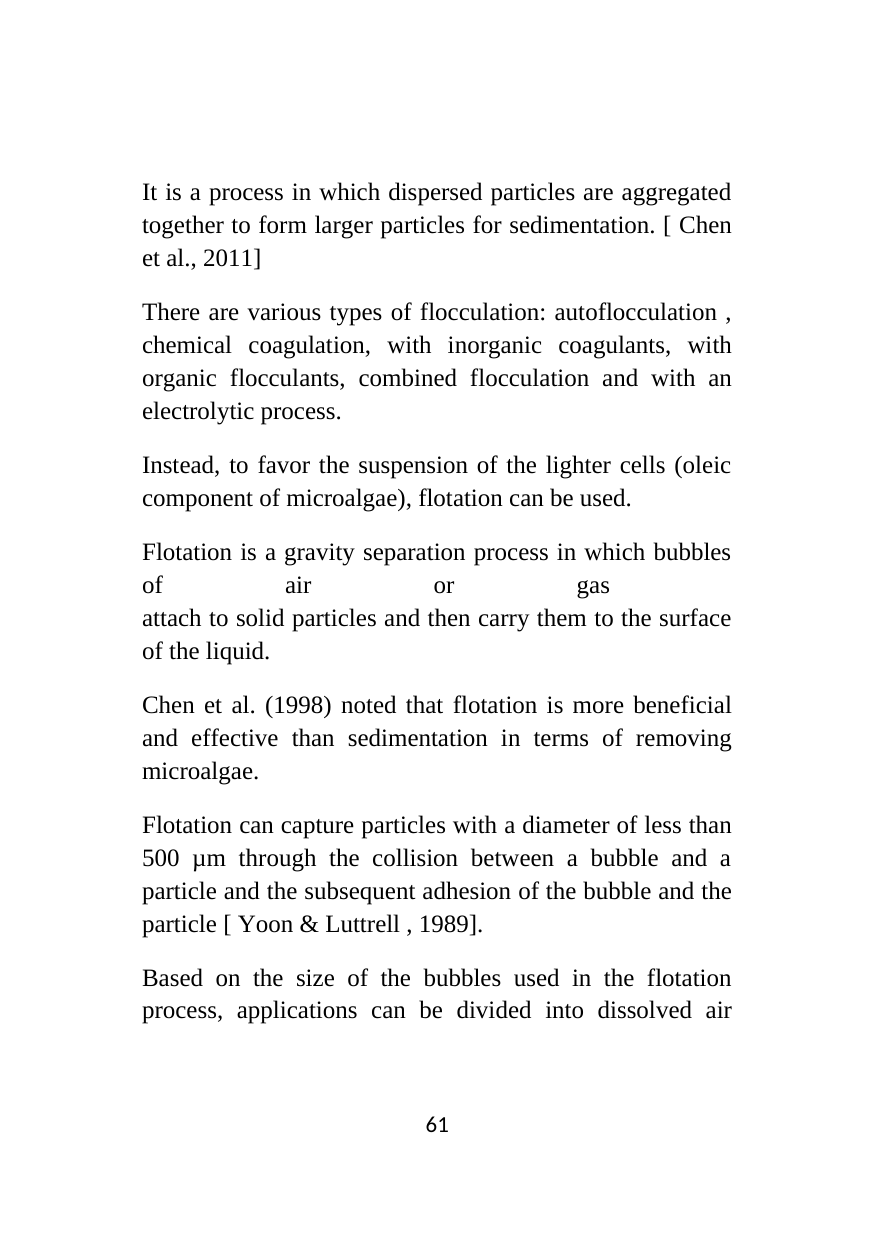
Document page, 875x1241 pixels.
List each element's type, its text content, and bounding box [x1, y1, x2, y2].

text Flotation can capture particles with a diameter of less than 500 µm through the collision between a bubble and a particle and the subsequent adhesion of the bubble and the particle [ Yoon & Luttrell , 1989]. [142, 810, 732, 937]
text Chen et al. (1998) noted that flotation is more beneficial and effective than sedimentation in terms of removing microalgae. [142, 690, 732, 784]
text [142, 963, 732, 1024]
text Flotation is a gravity separation process in which bubbles of air or gas attach to solid particles and then carry them to the surface of the liquid. [142, 537, 732, 665]
text Instead, to favor the suspension of the lighter cells (oleic component of microalgae), flotation can be used. [142, 450, 732, 512]
text It is a process in which dispersed particles are aggregated together to form larger particles for sedimentation. [ Chen et al., 2011] [142, 177, 732, 272]
text There are various types of flocculation: autoflocculation , chemical coagulation, with inorganic coagulants, with organic flocculants, combined flocculation and with an electrolytic process. [142, 297, 732, 425]
